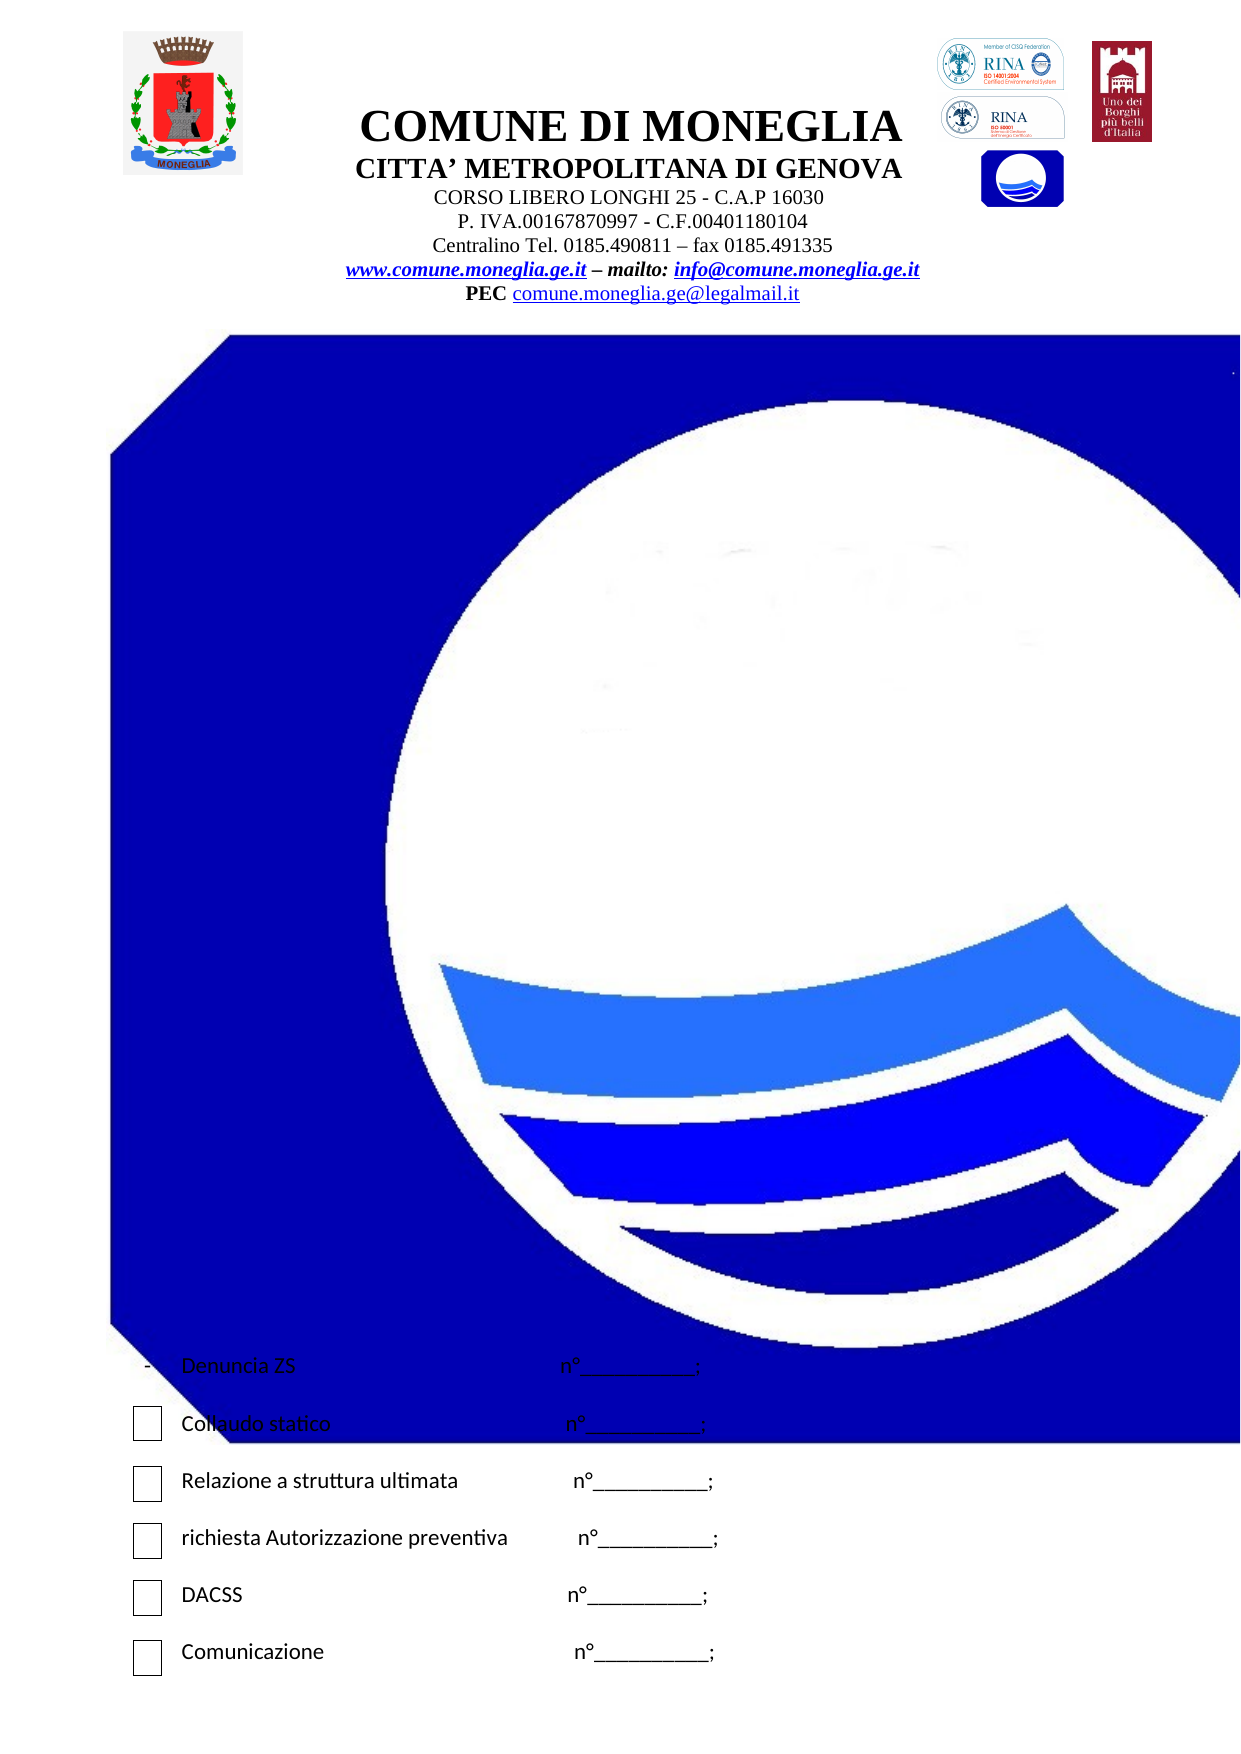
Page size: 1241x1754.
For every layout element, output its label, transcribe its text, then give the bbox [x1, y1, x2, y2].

picture [106, 329, 1241, 1445]
list Comunicazione n°__________; [144, 1637, 1152, 1665]
picture [981, 150, 1064, 207]
list Relazione a struttura ultimata n°__________; [162, 1466, 1152, 1494]
picture [937, 38, 1064, 90]
list richiesta Autorizzazione preventiva n°__________; [162, 1523, 1152, 1551]
picture [123, 31, 243, 175]
list Collaudo statico n°__________; [162, 1408, 1152, 1437]
list Denuncia ZS n°__________; [144, 1351, 1152, 1380]
list DACSS n°__________; [162, 1580, 1152, 1608]
picture [937, 92, 1068, 142]
picture [1092, 41, 1152, 142]
